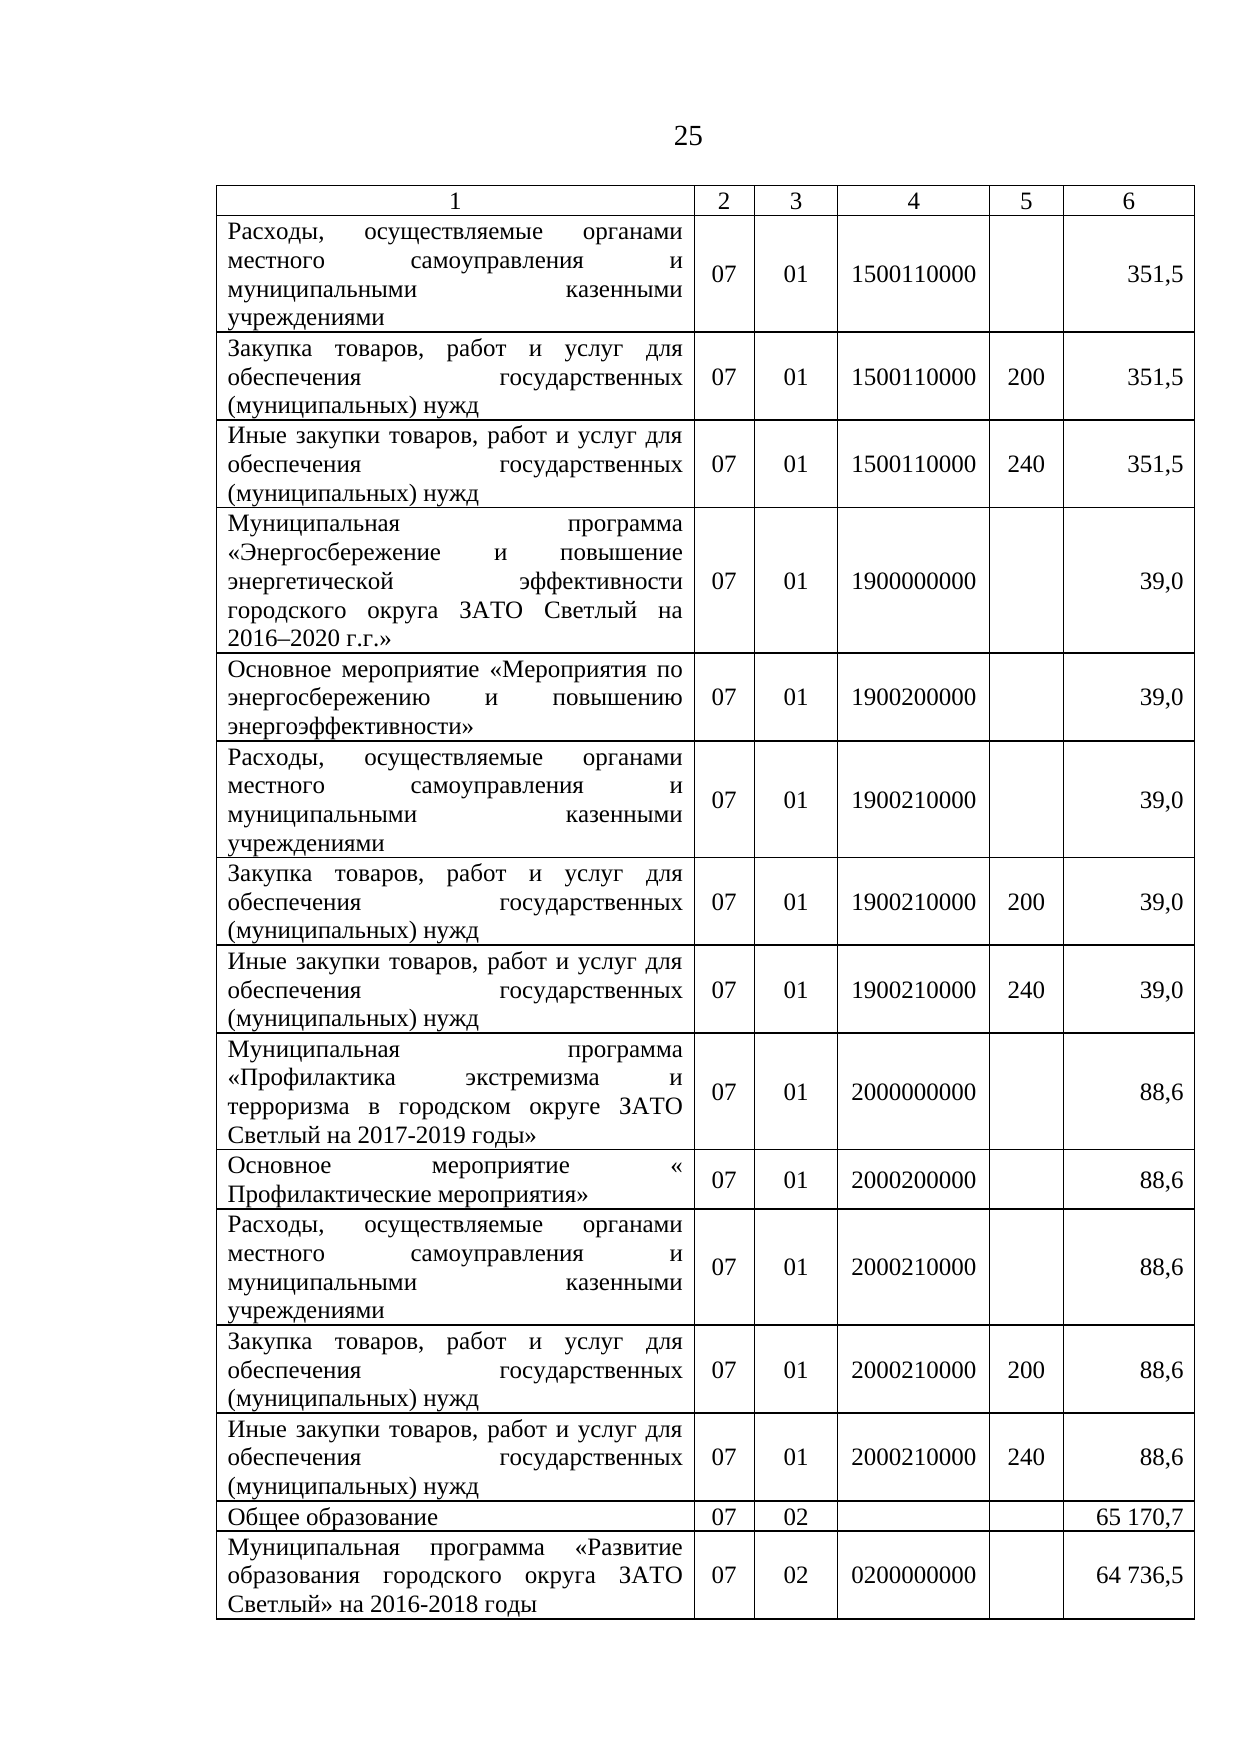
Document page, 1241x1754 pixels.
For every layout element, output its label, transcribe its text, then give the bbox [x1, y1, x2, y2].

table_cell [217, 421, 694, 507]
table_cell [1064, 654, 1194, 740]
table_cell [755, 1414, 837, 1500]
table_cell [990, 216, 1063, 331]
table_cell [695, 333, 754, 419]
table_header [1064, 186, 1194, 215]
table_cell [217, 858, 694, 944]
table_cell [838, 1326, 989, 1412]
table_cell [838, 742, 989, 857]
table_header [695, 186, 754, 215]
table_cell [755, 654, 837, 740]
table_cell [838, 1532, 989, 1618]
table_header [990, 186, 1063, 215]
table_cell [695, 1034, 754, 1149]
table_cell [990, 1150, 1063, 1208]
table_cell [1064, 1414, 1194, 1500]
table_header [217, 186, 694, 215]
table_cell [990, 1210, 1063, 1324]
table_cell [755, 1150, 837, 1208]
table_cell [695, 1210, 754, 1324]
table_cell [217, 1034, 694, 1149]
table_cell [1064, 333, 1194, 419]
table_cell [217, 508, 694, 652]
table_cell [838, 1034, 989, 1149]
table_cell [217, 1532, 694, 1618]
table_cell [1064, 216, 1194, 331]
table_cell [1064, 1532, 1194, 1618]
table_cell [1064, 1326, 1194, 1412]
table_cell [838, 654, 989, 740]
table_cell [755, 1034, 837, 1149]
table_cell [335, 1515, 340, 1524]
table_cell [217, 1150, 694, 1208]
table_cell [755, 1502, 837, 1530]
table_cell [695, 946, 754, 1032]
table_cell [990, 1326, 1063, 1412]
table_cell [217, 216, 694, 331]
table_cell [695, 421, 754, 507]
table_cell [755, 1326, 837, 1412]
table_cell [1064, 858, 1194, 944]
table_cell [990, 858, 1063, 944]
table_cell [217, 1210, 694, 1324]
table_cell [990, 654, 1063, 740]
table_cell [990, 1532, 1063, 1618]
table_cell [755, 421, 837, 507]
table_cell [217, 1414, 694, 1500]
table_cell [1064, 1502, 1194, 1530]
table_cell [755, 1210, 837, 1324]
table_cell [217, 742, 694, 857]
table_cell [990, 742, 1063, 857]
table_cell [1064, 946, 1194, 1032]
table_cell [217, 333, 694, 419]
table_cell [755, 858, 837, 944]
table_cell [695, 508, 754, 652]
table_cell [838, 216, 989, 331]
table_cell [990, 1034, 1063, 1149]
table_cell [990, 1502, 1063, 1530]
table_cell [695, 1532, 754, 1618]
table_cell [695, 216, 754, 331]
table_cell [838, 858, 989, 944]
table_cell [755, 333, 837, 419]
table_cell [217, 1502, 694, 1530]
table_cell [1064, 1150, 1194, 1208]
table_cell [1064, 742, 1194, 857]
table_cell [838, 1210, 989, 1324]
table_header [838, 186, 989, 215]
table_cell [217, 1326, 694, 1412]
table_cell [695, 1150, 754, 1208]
text 25 [207, 118, 1169, 152]
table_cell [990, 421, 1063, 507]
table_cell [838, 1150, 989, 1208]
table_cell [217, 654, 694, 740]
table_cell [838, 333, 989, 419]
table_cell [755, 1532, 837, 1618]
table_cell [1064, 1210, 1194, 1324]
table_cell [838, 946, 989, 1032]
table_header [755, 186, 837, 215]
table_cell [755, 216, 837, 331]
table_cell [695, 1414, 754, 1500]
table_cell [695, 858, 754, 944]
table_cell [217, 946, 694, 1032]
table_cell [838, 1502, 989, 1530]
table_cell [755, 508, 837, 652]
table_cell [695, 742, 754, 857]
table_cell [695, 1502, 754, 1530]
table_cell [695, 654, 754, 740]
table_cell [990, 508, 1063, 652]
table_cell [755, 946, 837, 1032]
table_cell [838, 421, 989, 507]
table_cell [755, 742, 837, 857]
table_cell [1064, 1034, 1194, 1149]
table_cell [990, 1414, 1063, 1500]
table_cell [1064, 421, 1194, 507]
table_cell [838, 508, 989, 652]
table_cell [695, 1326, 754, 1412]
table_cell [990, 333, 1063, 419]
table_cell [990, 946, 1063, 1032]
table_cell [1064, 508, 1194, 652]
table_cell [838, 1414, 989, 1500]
